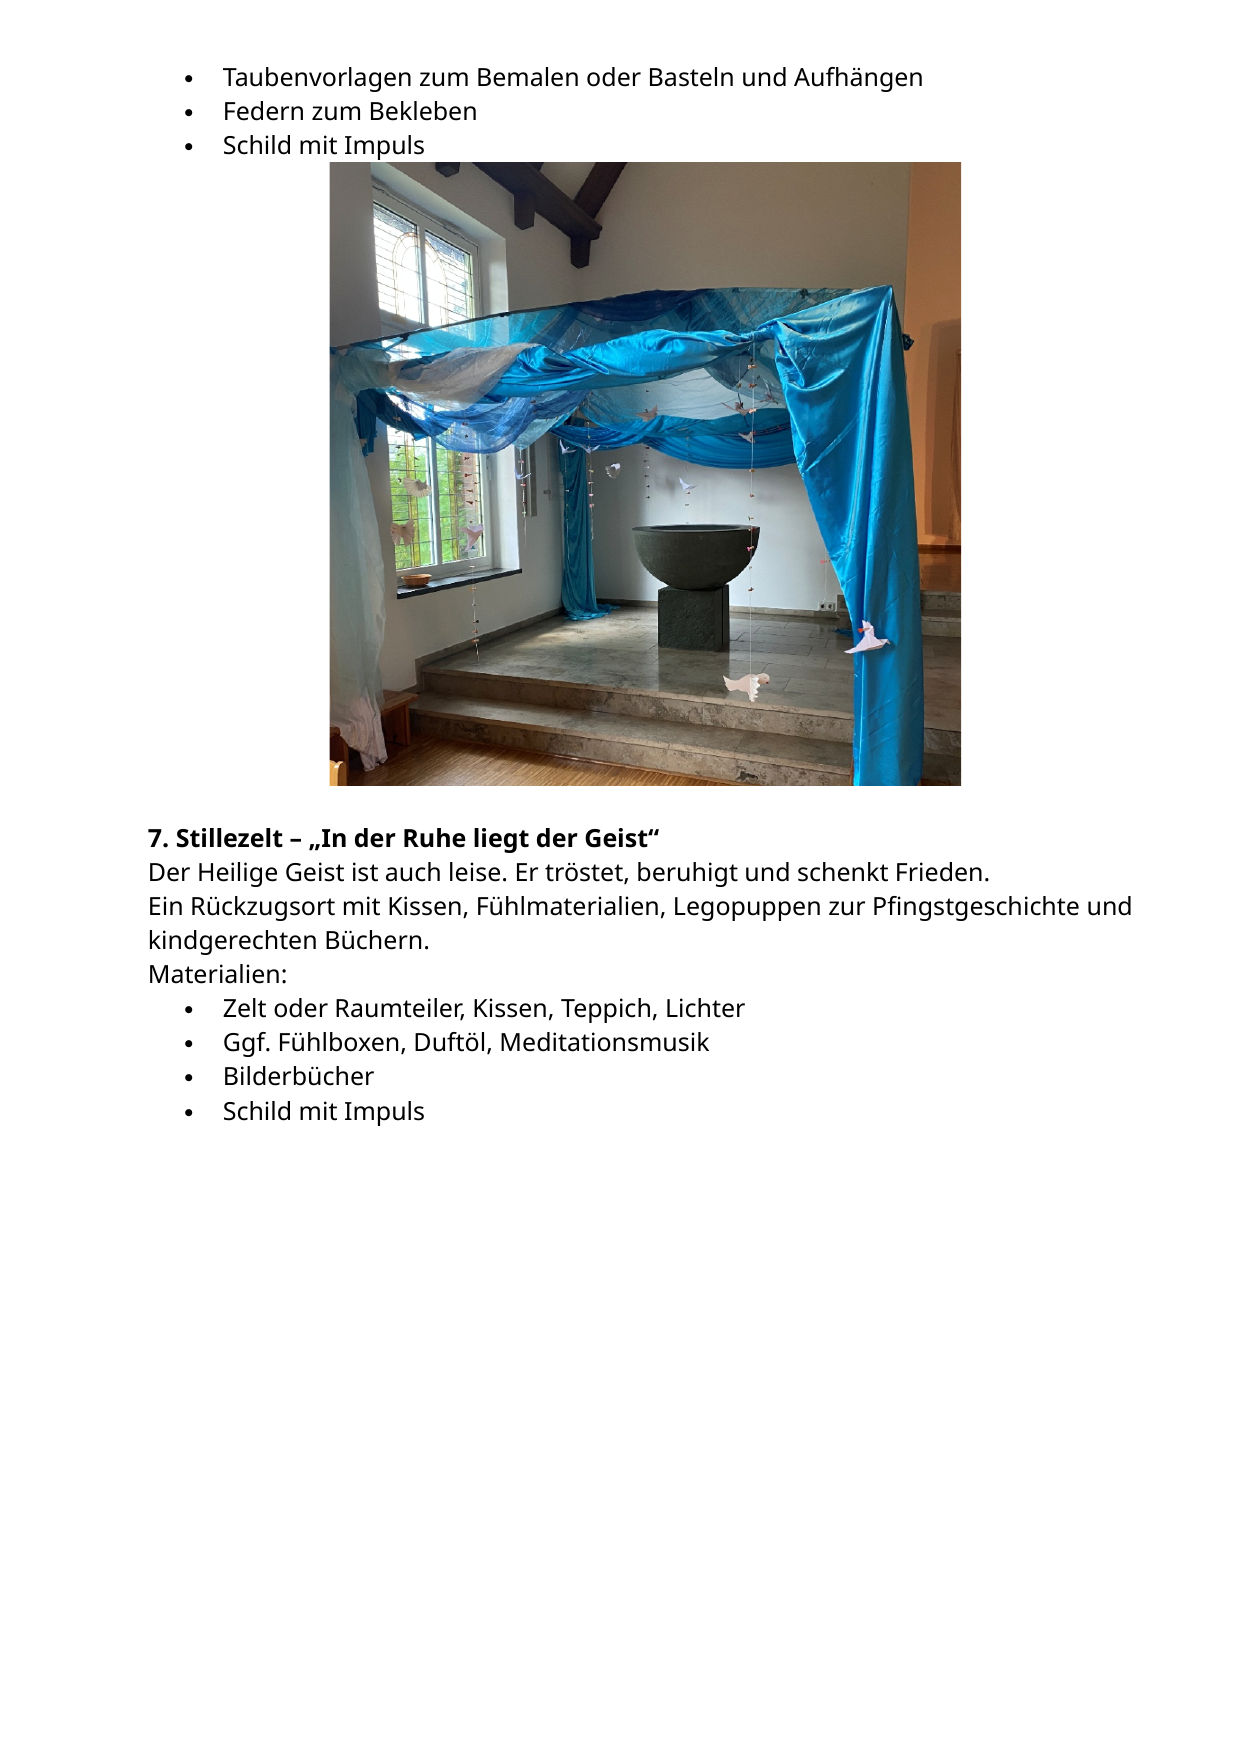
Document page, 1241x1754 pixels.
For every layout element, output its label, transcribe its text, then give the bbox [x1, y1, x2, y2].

list Schild mit Impuls [185, 127, 1137, 161]
text Der Heilige Geist ist auch leise. Er tröstet, beruhigt und schenkt Frieden. [148, 855, 1137, 889]
text 7. Stillezelt – „In der Ruhe liegt der Geist“ [148, 821, 1137, 855]
text Materialien: [148, 957, 1137, 991]
list Federn zum Bekleben [185, 93, 1137, 127]
list Taubenvorlagen zum Bemalen oder Basteln und Aufhängen [185, 59, 1137, 93]
list Zelt oder Raumteiler, Kissen, Teppich, Lichter [185, 991, 1137, 1025]
list Ggf. Fühlboxen, Duftöl, Meditationsmusik [185, 1025, 1137, 1059]
picture [329, 163, 962, 786]
list Bilderbücher [185, 1059, 1137, 1093]
text Ein Rückzugsort mit Kissen, Fühlmaterialien, Legopuppen zur Pfingstgeschichte und kindgerechten Büchern. [148, 889, 1137, 957]
list Schild mit Impuls [185, 1093, 1137, 1127]
